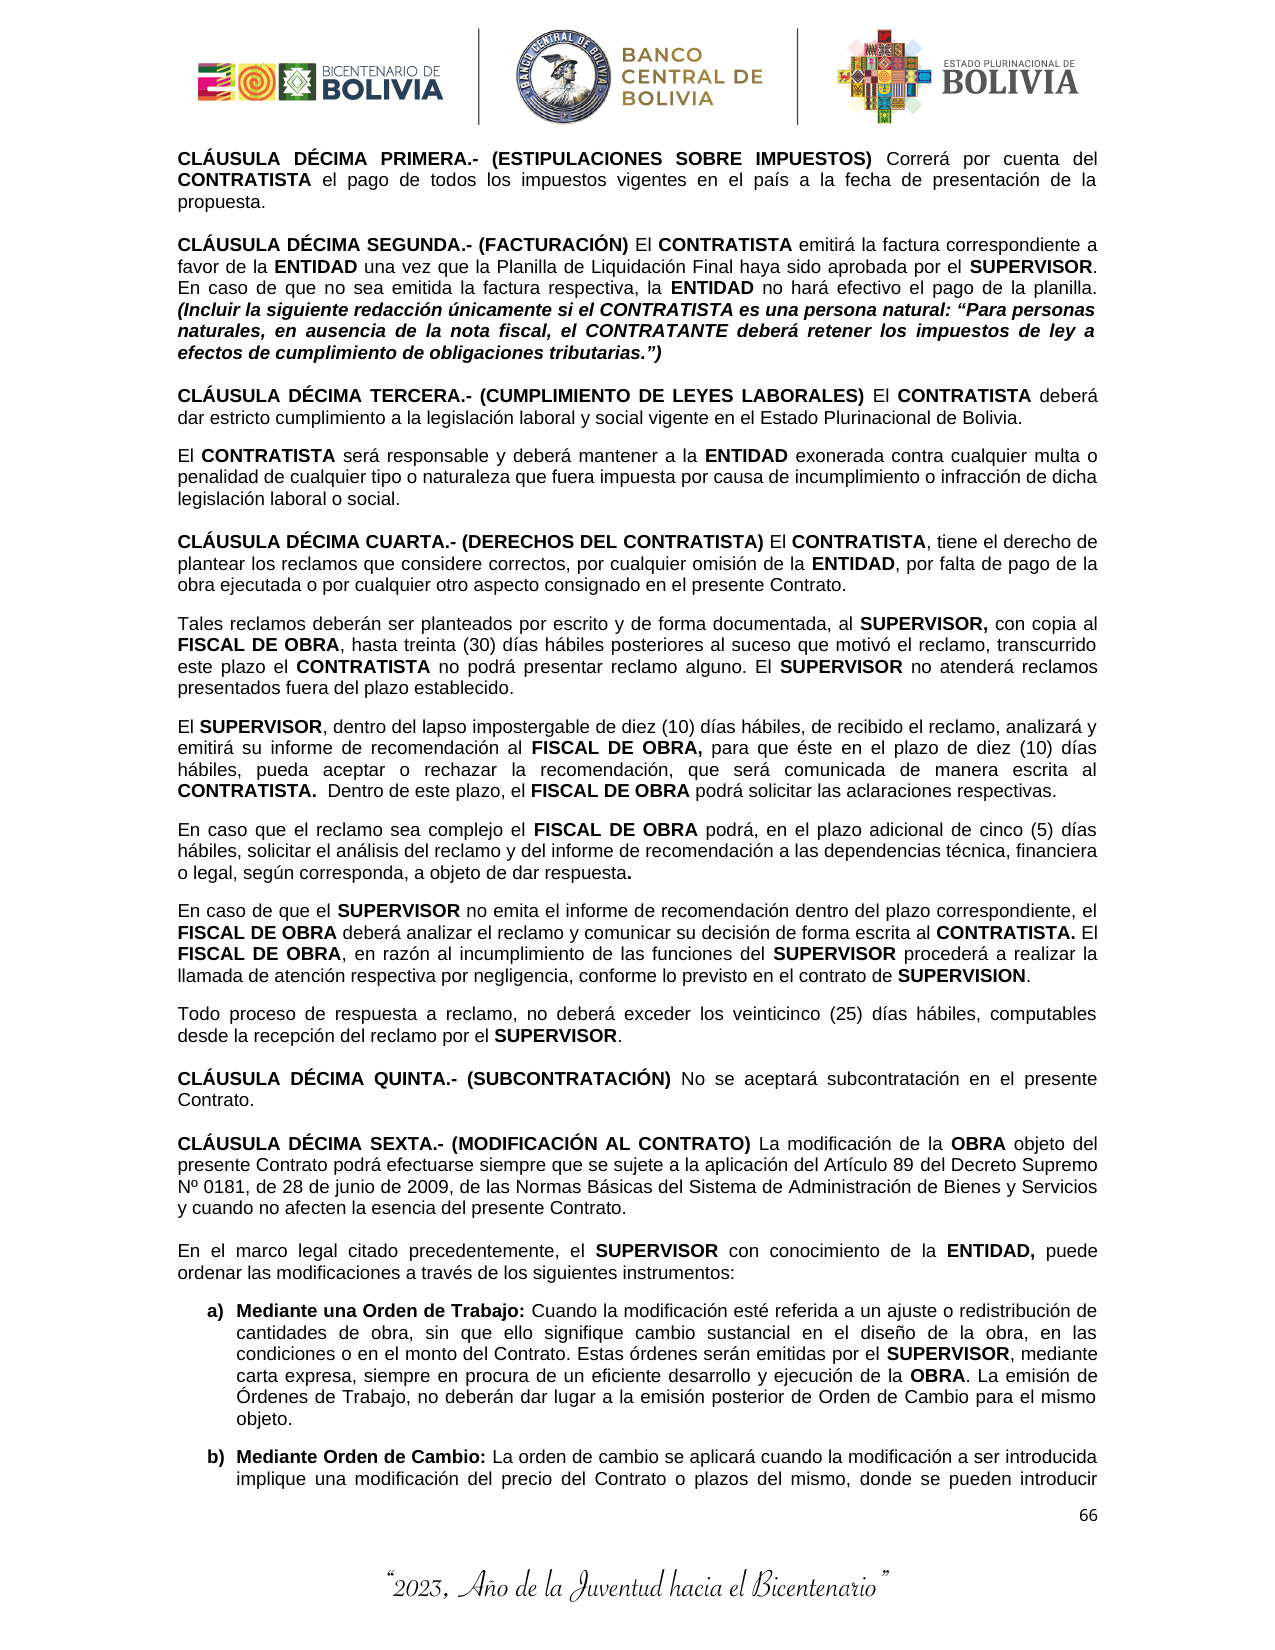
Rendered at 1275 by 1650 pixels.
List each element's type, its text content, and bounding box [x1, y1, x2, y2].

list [207, 1446, 1098, 1489]
text CLÁUSULA DÉCIMA QUINTA.- (SUBCONTRATACIÓN) No se aceptará subcontratación en el presente Contrato. [177, 1068, 1098, 1111]
text En caso de que el SUPERVISOR no emita el informe de recomendación dentro del plazo correspondiente, el FISCAL DE OBRA deberá analizar el reclamo y comunicar su decisión de forma escrita al CONTRATISTA. El FISCAL DE OBRA, en razón al incumplimiento de las funciones del SUPERVISOR procederá a realizar la llamada de atención respectiva por negligencia, conforme lo previsto en el contrato de SUPERVISION. [177, 900, 1098, 986]
text CLÁUSULA DÉCIMA SEXTA.- (MODIFICACIÓN AL CONTRATO) La modificación de la OBRA objeto del presente Contrato podrá efectuarse siempre que se sujete a la aplicación del Artículo 89 del Decreto Supremo Nº 0181, de 28 de junio de 2009, de las Normas Básicas del Sistema de Administración de Bienes y Servicios y cuando no afecten la esencia del presente Contrato. [177, 1132, 1098, 1219]
text El CONTRATISTA será responsable y deberá mantener a la ENTIDAD exonerada contra cualquier multa o penalidad de cualquier tipo o naturaleza que fuera impuesta por causa de incumplimiento o infracción de dicha legislación laboral o social. [177, 445, 1098, 509]
text CLÁUSULA DÉCIMA PRIMERA.- (ESTIPULACIONES SOBRE IMPUESTOS) Correrá por cuenta del CONTRATISTA el pago de todos los impuestos vigentes en el país a la fecha de presentación de la propuesta. [177, 148, 1098, 212]
picture [0, 1557, 1272, 1620]
text CLÁUSULA DÉCIMA SEGUNDA.- (FACTURACIÓN) El CONTRATISTA emitirá la factura correspondiente a favor de la ENTIDAD una vez que la Planilla de Liquidación Final haya sido aprobada por el SUPERVISOR. En caso de que no sea emitida la factura respectiva, la ENTIDAD no hará efectivo el pago de la planilla. (Incluir la siguiente redacción únicamente si el CONTRATISTA es una persona natural: “Para personas naturales, en ausencia de la nota fiscal, el CONTRATANTE deberá retener los impuestos de ley a efectos de cumplimiento de obligaciones tributarias.”) [177, 234, 1098, 363]
text CLÁUSULA DÉCIMA CUARTA.- (DERECHOS DEL CONTRATISTA) El CONTRATISTA, tiene el derecho de plantear los reclamos que considere correctos, por cualquier omisión de la ENTIDAD, por falta de pago de la obra ejecutada o por cualquier otro aspecto consignado en el presente Contrato. [177, 531, 1098, 596]
picture [0, 0, 1275, 128]
text El SUPERVISOR, dentro del lapso impostergable de diez (10) días hábiles, de recibido el reclamo, analizará y emitirá su informe de recomendación al FISCAL DE OBRA, para que éste en el plazo de diez (10) días hábiles, pueda aceptar o rechazar la recomendación, que será comunicada de manera escrita al CONTRATISTA. Dentro de este plazo, el FISCAL DE OBRA podrá solicitar las aclaraciones respectivas. [177, 716, 1098, 802]
text En caso que el reclamo sea complejo el FISCAL DE OBRA podrá, en el plazo adicional de cinco (5) días hábiles, solicitar el análisis del reclamo y del informe de recomendación a las dependencias técnica, financiera o legal, según corresponda, a objeto de dar respuesta. [177, 818, 1098, 883]
text En el marco legal citado precedentemente, el SUPERVISOR con conocimiento de la ENTIDAD, puede ordenar las modificaciones a través de los siguientes instrumentos: [177, 1240, 1098, 1283]
text Todo proceso de respuesta a reclamo, no deberá exceder los veinticinco (25) días hábiles, computables desde la recepción del reclamo por el SUPERVISOR. [177, 1003, 1098, 1046]
text CLÁUSULA DÉCIMA TERCERA.- (CUMPLIMIENTO DE LEYES LABORALES) El CONTRATISTA deberá dar estricto cumplimiento a la legislación laboral y social vigente en el Estado Plurinacional de Bolivia. [177, 385, 1098, 428]
list Mediante una Orden de Trabajo: Cuando la modificación esté referida a un ajuste o redistribución de cantidades de obra, sin que ello signifique cambio sustancial en el diseño de la obra, en las condiciones o en el monto del Contrato. Estas órdenes serán emitidas por el SUPERVISOR, mediante carta expresa, siempre en procura de un eficiente desarrollo y ejecución de la OBRA. La emisión de Órdenes de Trabajo, no deberán dar lugar a la emisión posterior de Orden de Cambio para el mismo objeto. [207, 1300, 1098, 1429]
text Tales reclamos deberán ser planteados por escrito y de forma documentada, al SUPERVISOR, con copia al FISCAL DE OBRA, hasta treinta (30) días hábiles posteriores al suceso que motivó el reclamo, transcurrido este plazo el CONTRATISTA no podrá presentar reclamo alguno. El SUPERVISOR no atenderá reclamos presentados fuera del plazo establecido. [177, 612, 1098, 699]
